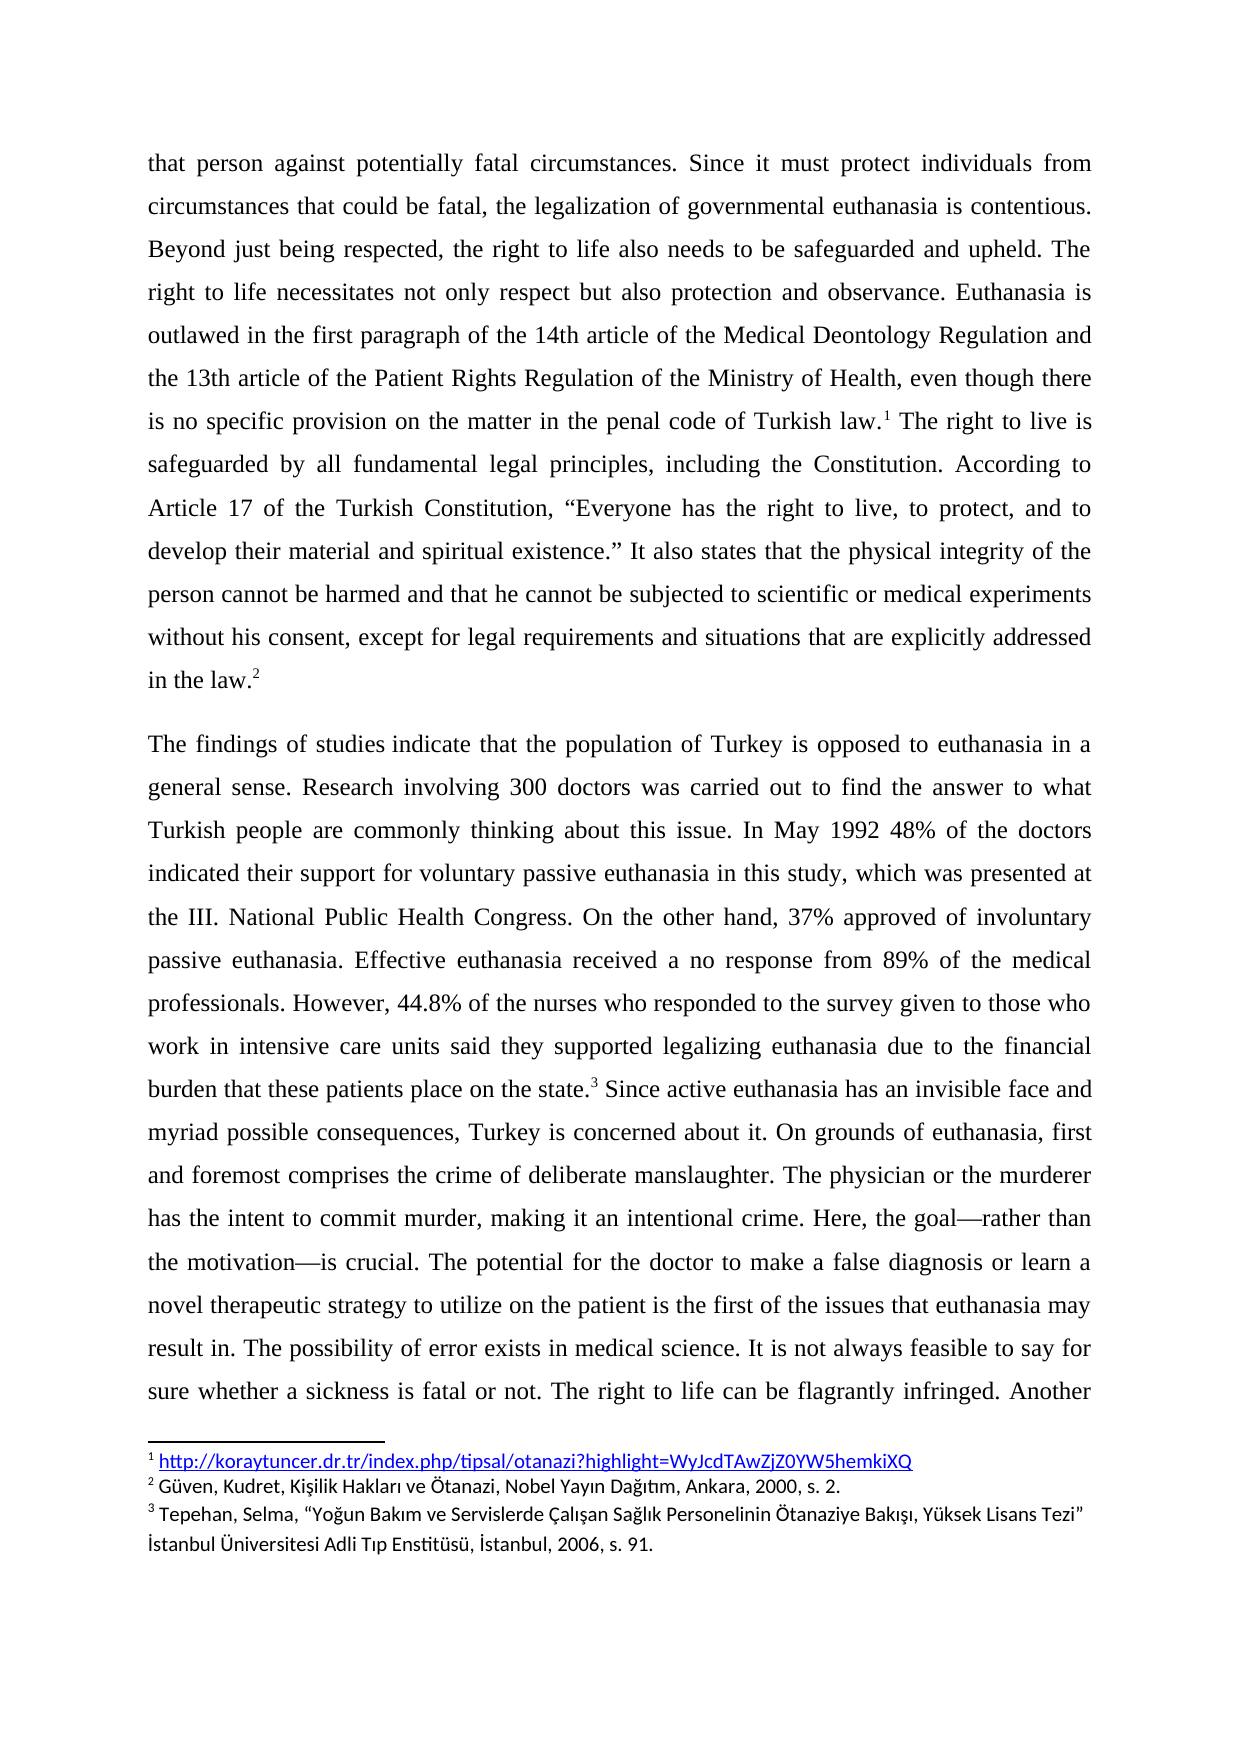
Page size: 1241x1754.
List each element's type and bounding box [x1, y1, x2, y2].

text [148, 729, 1093, 1405]
text [148, 148, 1093, 694]
